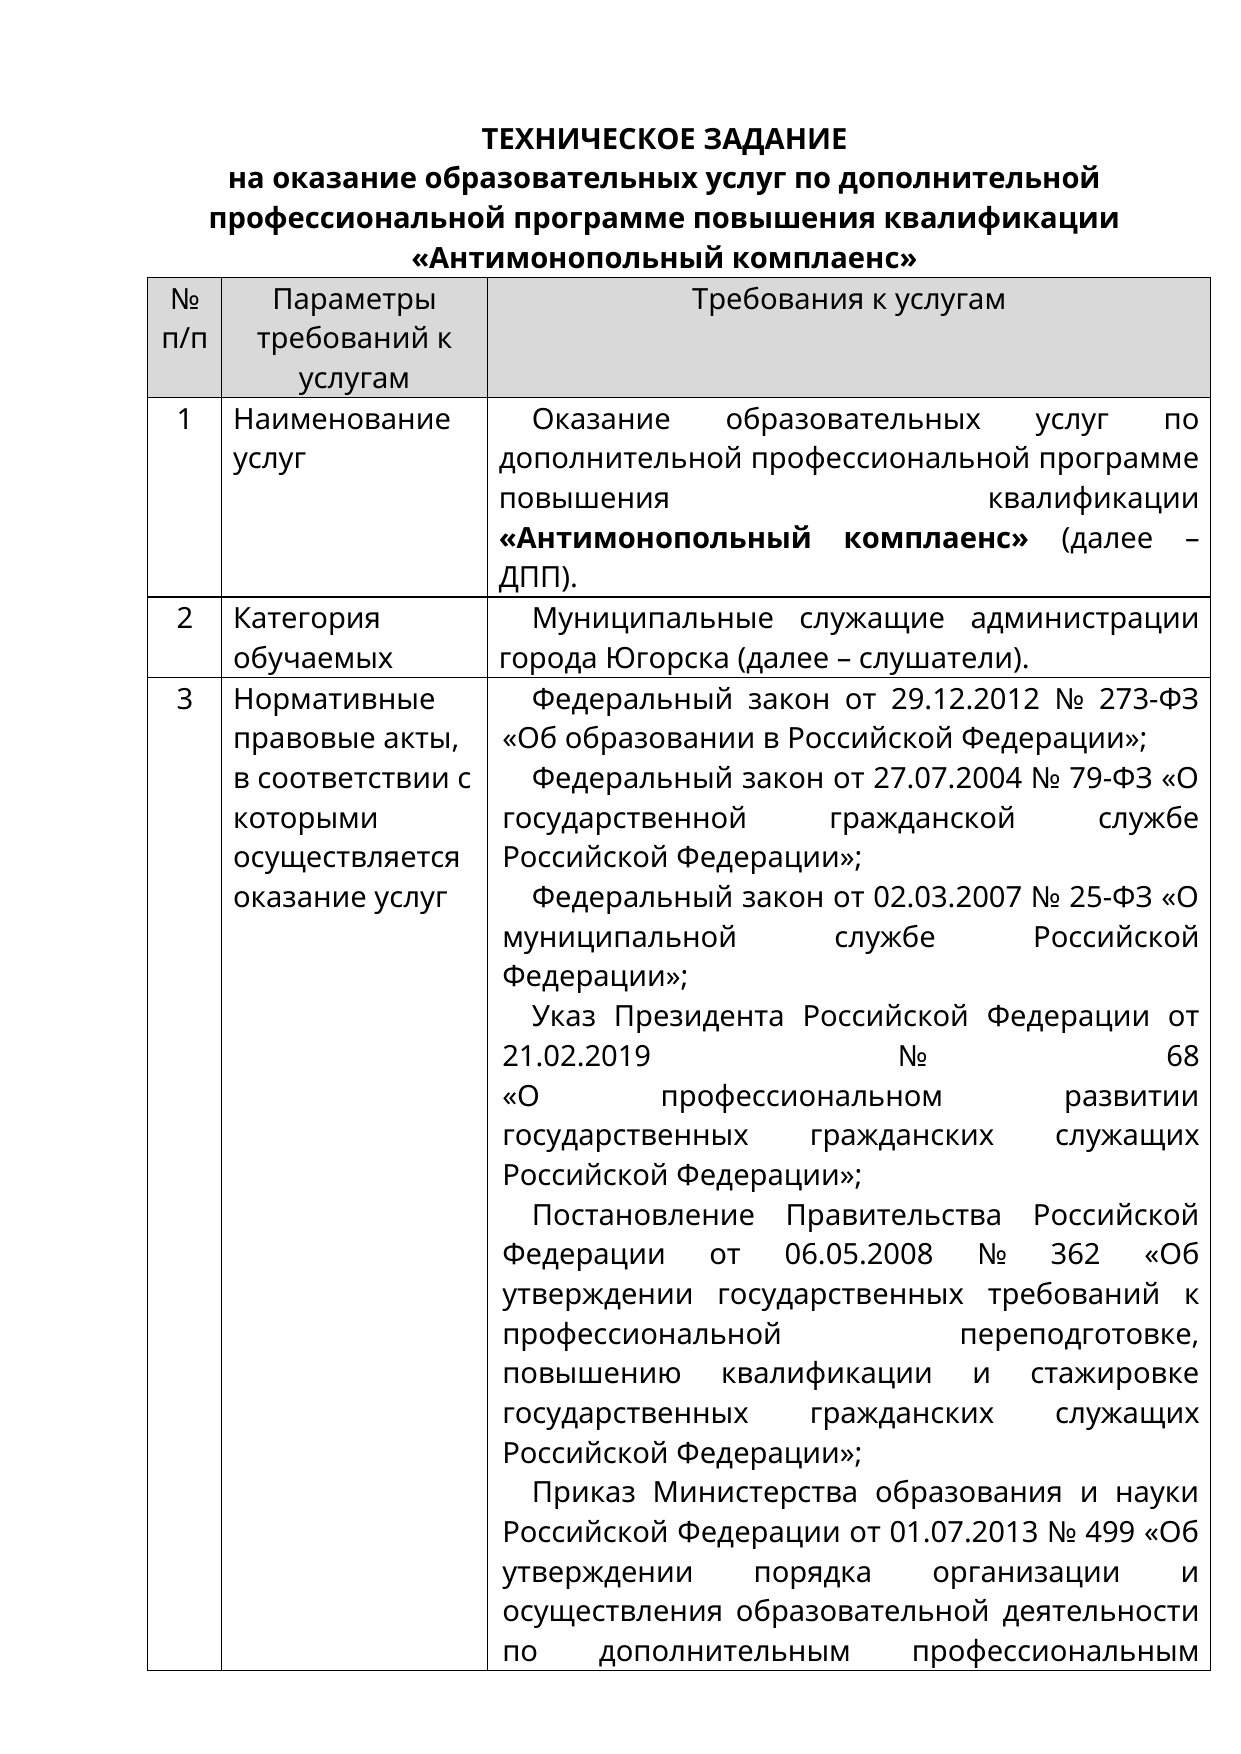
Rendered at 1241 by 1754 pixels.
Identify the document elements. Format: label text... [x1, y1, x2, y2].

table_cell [222, 678, 487, 1670]
table_header № п/п [148, 278, 221, 397]
table_cell 3 [148, 678, 221, 1670]
text на оказание образовательных услуг по дополнительной профессиональной программе повышения квалификации «Антимонопольный комплаенс» [177, 158, 1152, 277]
table_cell 2 [148, 598, 221, 677]
table_header Требования к услугам [488, 278, 1210, 397]
table_cell Наименование услуг [222, 398, 487, 596]
table_cell 1 [148, 398, 221, 596]
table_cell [488, 678, 1210, 1670]
text ТЕХНИЧЕСКОЕ ЗАДАНИЕ [177, 118, 1152, 158]
table_cell Оказание образовательных услуг по дополнительной профессиональной программе повышения квалификации «Антимонопольный комплаенс» (далее – ДПП). [488, 398, 1210, 596]
table_header Параметры требований к услугам [222, 278, 487, 397]
table_cell Муниципальные служащие администрации города Югорска (далее – слушатели). [488, 598, 1210, 677]
table_cell Категория обучаемых [222, 598, 487, 677]
